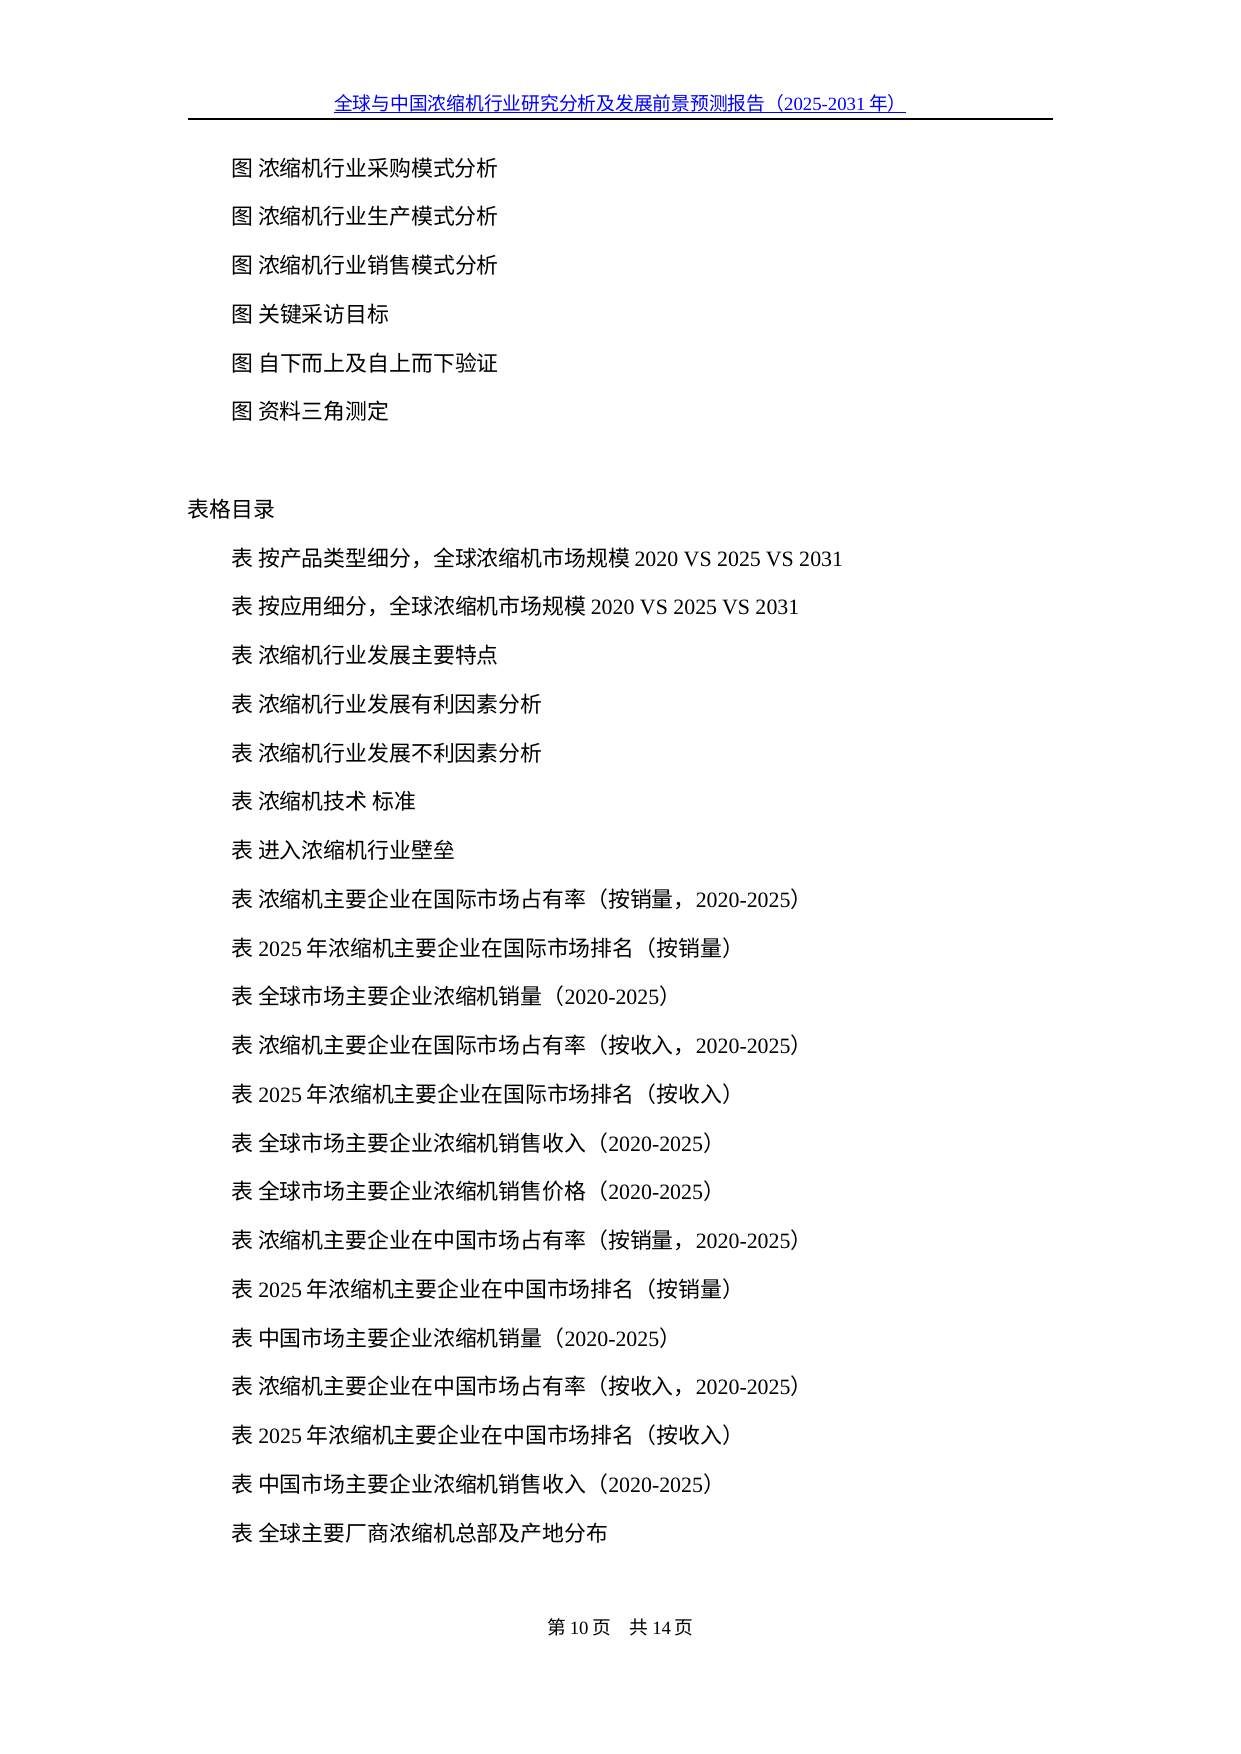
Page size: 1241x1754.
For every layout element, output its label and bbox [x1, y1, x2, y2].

text [187, 150, 1053, 1548]
